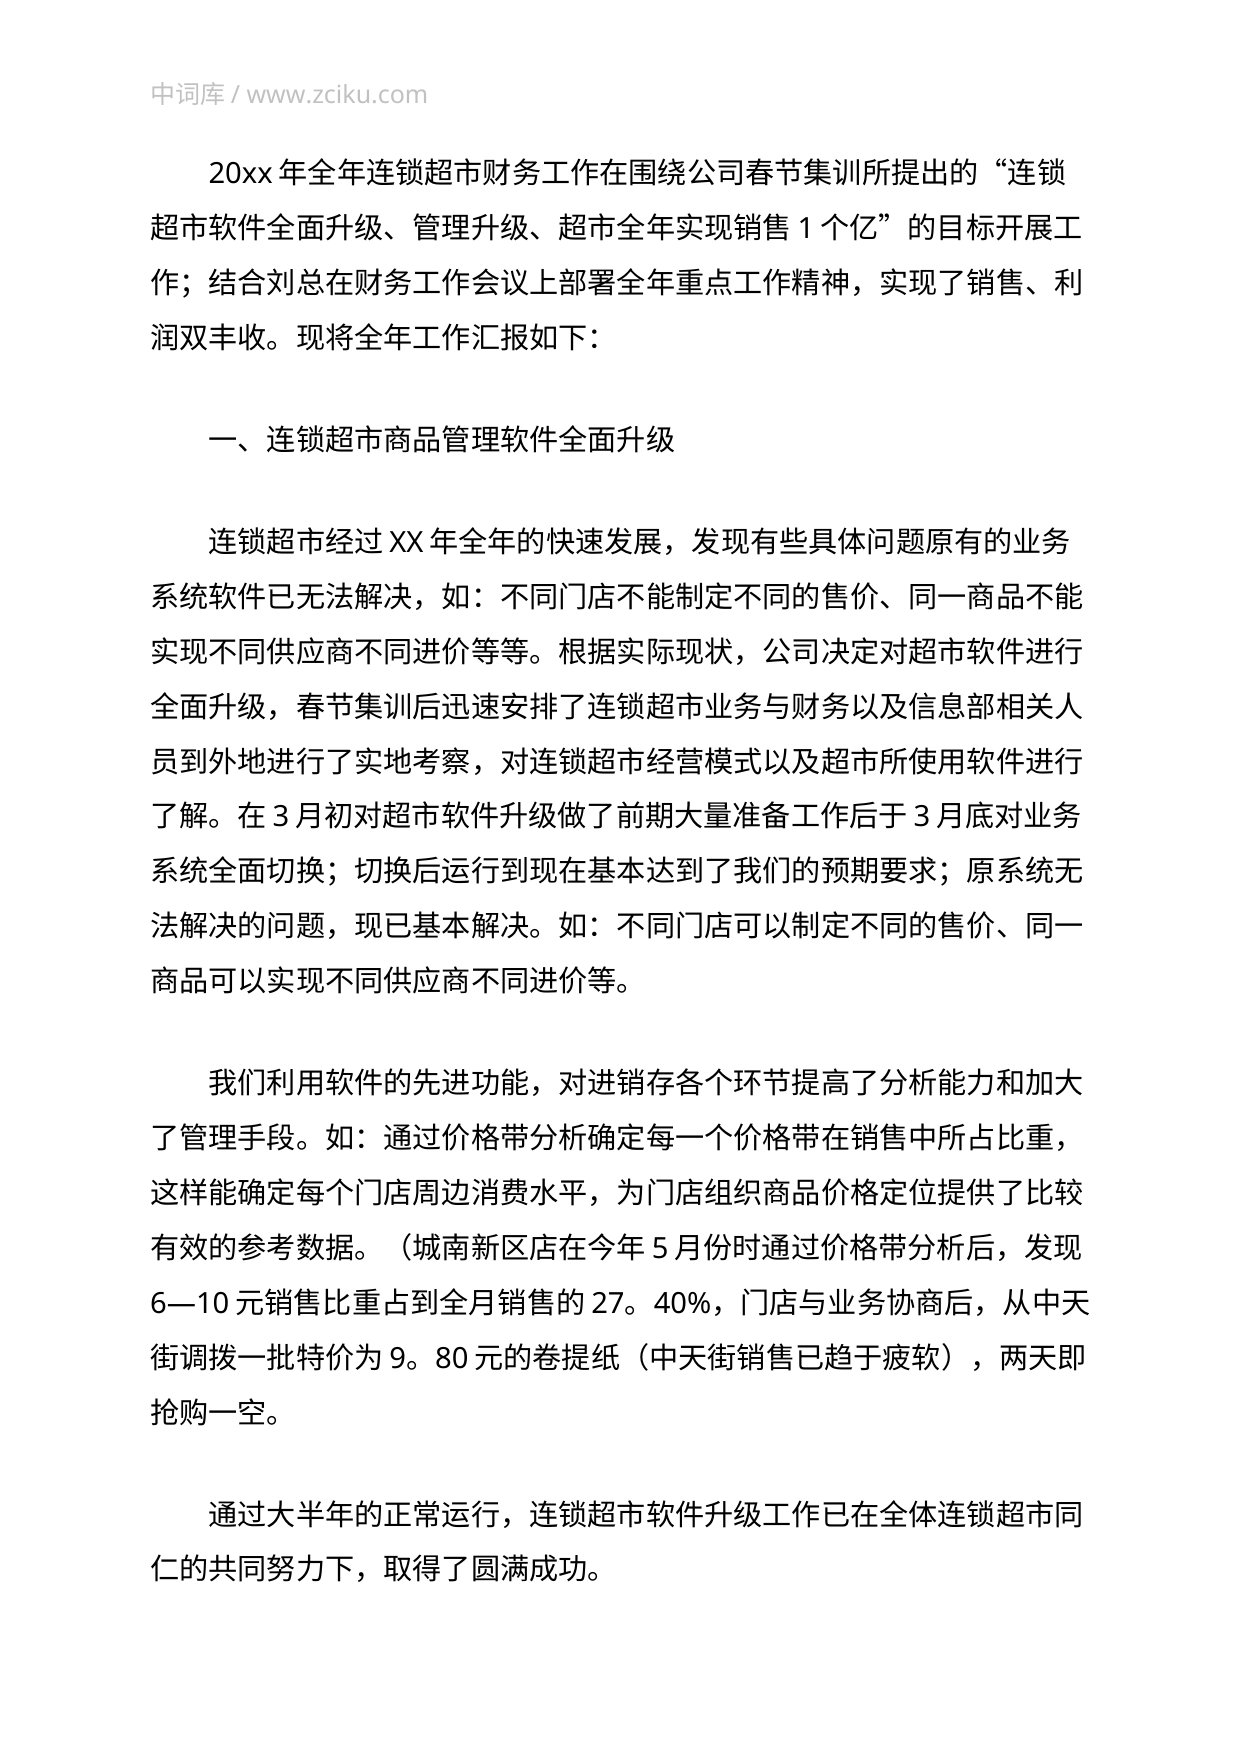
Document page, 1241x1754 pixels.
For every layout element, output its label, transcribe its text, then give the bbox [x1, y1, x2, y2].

text 我们利用软件的先进功能，对进销存各个环节提高了分析能力和加大了管理手段。如：通过价格带分析确定每一个价格带在销售中所占比重，这样能确定每个门店周边消费水平，为门店组织商品价格定位提供了比较有效的参考数据。（城南新区店在今年5月份时通过价格带分析后，发现6—10元销售比重占到全月销售的27。40%，门店与业务协商后，从中天街调拨一批特价为9。80元的卷提纸（中天街销售已趋于疲软），两天即抢购一空。 [150, 1059, 1090, 1432]
text 20xx年全年连锁超市财务工作在围绕公司春节集训所提出的“连锁超市软件全面升级、管理升级、超市全年实现销售1个亿”的目标开展工作；结合刘总在财务工作会议上部署全年重点工作精神，实现了销售、利润双丰收。现将全年工作汇报如下： [150, 150, 1090, 357]
text 一、连锁超市商品管理软件全面升级 [150, 417, 1090, 459]
text 通过大半年的正常运行，连锁超市软件升级工作已在全体连锁超市同仁的共同努力下，取得了圆满成功。 [150, 1491, 1090, 1588]
text 连锁超市经过XX年全年的快速发展，发现有些具体问题原有的业务系统软件已无法解决，如：不同门店不能制定不同的售价、同一商品不能实现不同供应商不同进价等等。根据实际现状，公司决定对超市软件进行全面升级，春节集训后迅速安排了连锁超市业务与财务以及信息部相关人员到外地进行了实地考察，对连锁超市经营模式以及超市所使用软件进行了解。在3月初对超市软件升级做了前期大量准备工作后于3月底对业务系统全面切换；切换后运行到现在基本达到了我们的预期要求；原系统无法解决的问题，现已基本解决。如：不同门店可以制定不同的售价、同一商品可以实现不同供应商不同进价等。 [150, 518, 1090, 1000]
